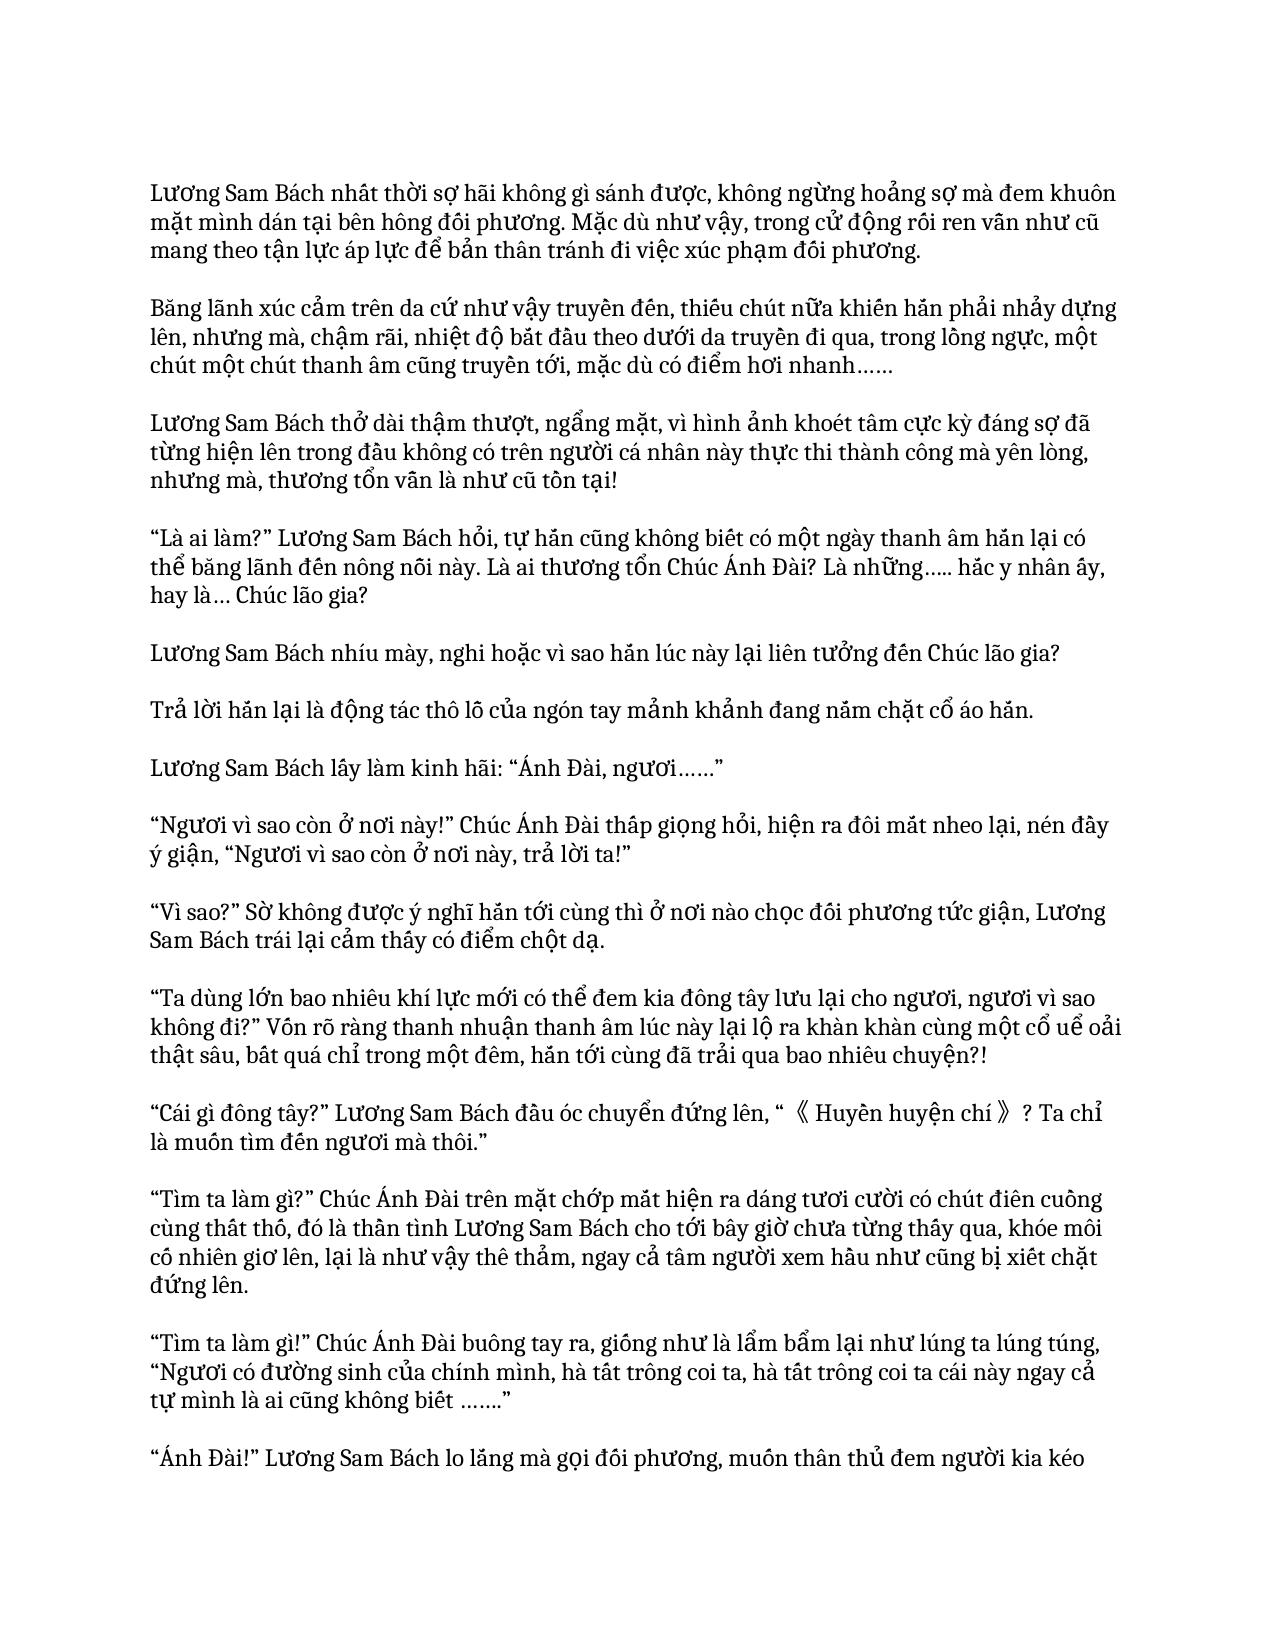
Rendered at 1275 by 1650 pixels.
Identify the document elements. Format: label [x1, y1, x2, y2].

text [150, 150, 1125, 1472]
